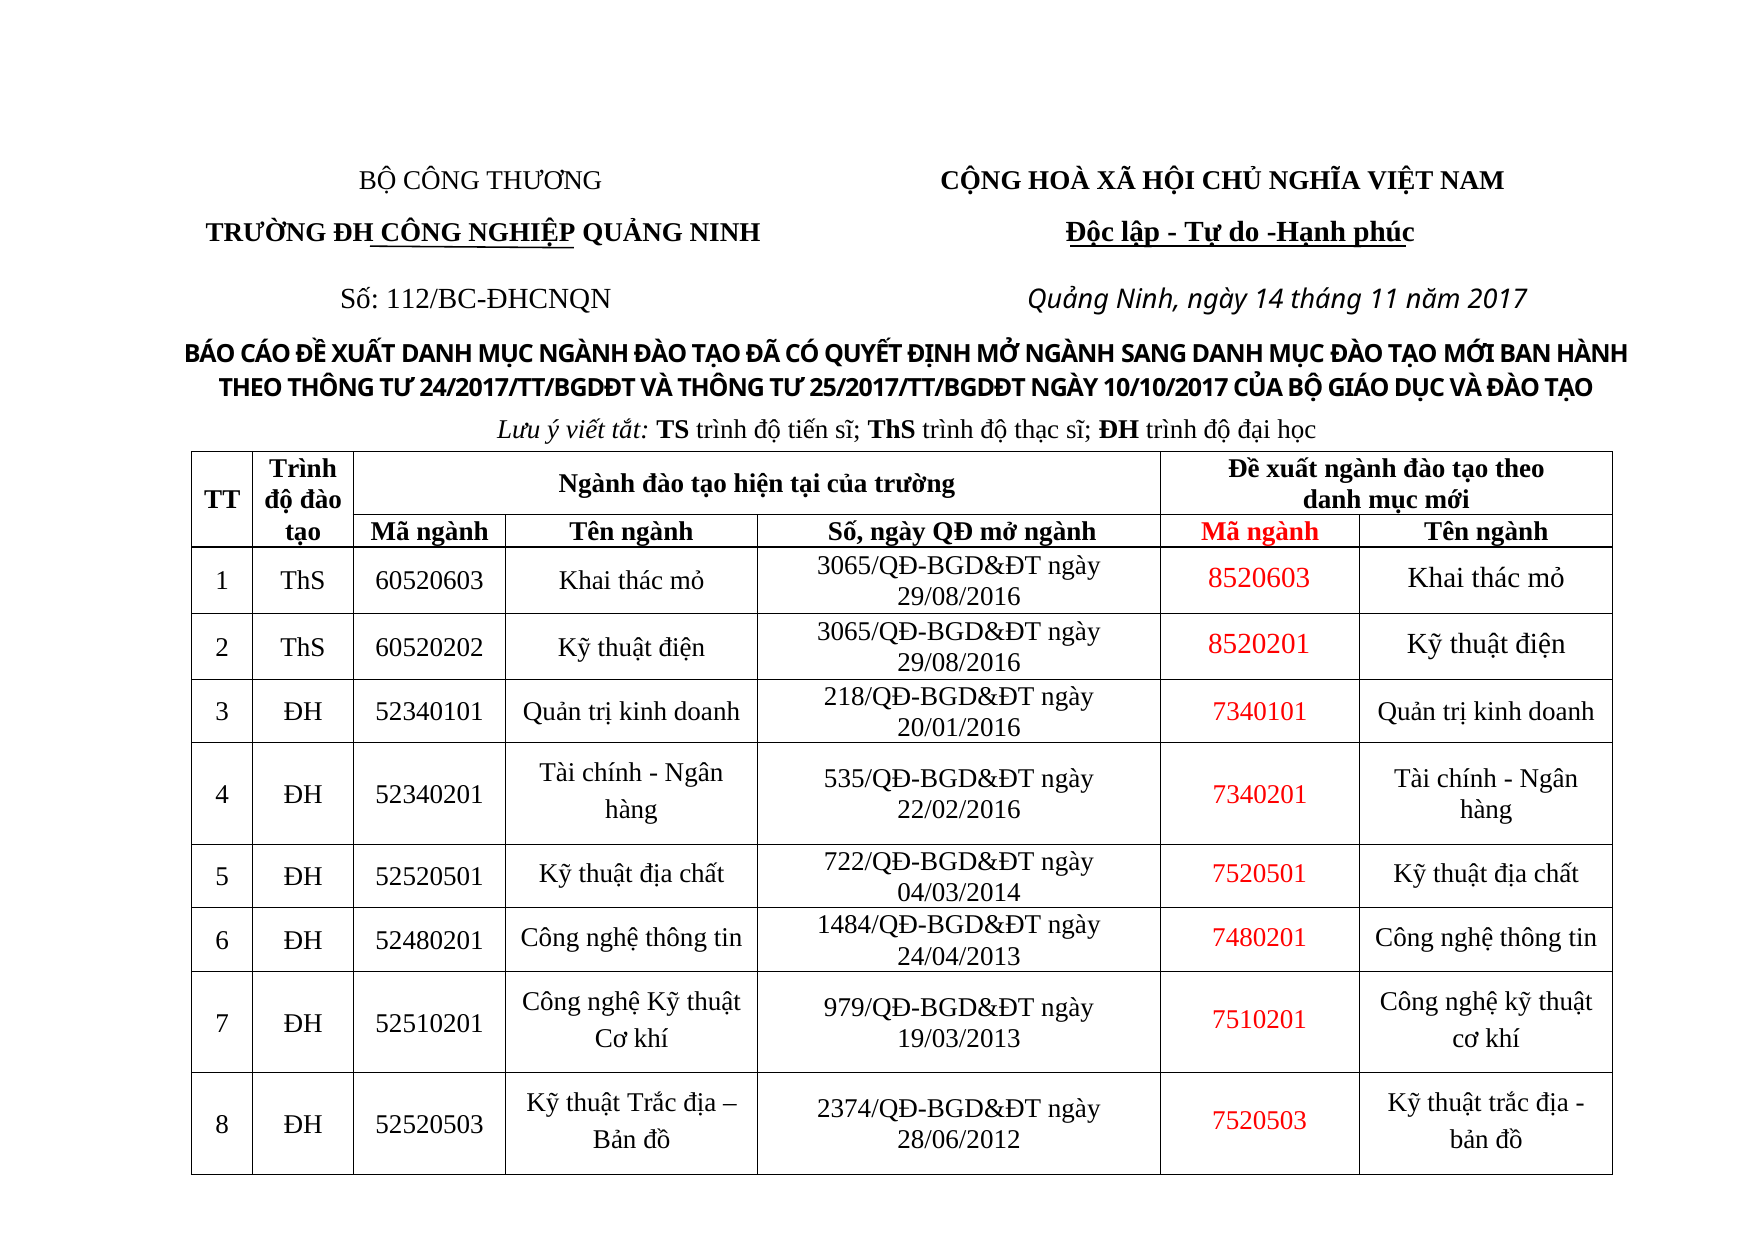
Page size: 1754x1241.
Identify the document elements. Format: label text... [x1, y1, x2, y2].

text BÁO CÁO ĐỀ XUẤT DANH MỤC NGÀNH ĐÀO TẠO ĐÃ CÓ QUYẾT ĐỊNH MỞ NGÀNH SANG DANH MỤC ĐÀO TẠO MỚI BAN HÀNH THEO THÔNG TƯ 24/2017/TT/BGDĐT VÀ THÔNG TƯ 25/2017/TT/BGDĐT NGÀY 10/10/2017 CỦA BỘ GIÁO DỤC VÀ ĐÀO TẠO [177, 336, 1636, 404]
table_cell 722/QĐ-BGD&ĐT ngày 04/03/2014 [758, 845, 1160, 907]
table_cell Công nghệ kỹ thuật cơ khí [1360, 972, 1612, 1072]
table_cell 8520603 [1161, 548, 1359, 613]
table_cell 3 [192, 680, 252, 742]
table_cell 8520201 [1161, 614, 1359, 679]
table_cell 535/QĐ-BGD&ĐT ngày 22/02/2016 [758, 743, 1160, 843]
table_cell 60520202 [354, 614, 505, 679]
table_cell Mã ngành [354, 515, 505, 546]
table_cell Tên ngành [1360, 515, 1612, 546]
table_cell ThS [253, 614, 353, 679]
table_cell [758, 1073, 1160, 1173]
table_header Đề xuất ngành đào tạo theo danh mục mới [1161, 452, 1612, 514]
table_cell Khai thác mỏ [1360, 548, 1612, 613]
table_cell 6 [192, 908, 252, 971]
table_cell Công nghệ Kỹ thuật Cơ khí [506, 972, 757, 1072]
table_cell Kỹ thuật địa chất [1360, 845, 1612, 907]
table_cell 1484/QĐ-BGD&ĐT ngày 24/04/2013 [758, 908, 1160, 971]
table_cell 60520603 [354, 548, 505, 613]
table_cell Mã ngành [1161, 515, 1359, 546]
table_cell 3065/QĐ-BGD&ĐT ngày 29/08/2016 [758, 548, 1160, 613]
table_cell 7 [192, 972, 252, 1072]
table_cell Tài chính - Ngân hàng [506, 743, 757, 843]
table_cell ThS [253, 548, 353, 613]
table_cell Số, ngày QĐ mở ngành [758, 515, 1160, 546]
table_cell Quản trị kinh doanh [1360, 680, 1612, 742]
table_cell 7520501 [1161, 845, 1359, 907]
table_cell 7340101 [1161, 680, 1359, 742]
table_cell Công nghệ thông tin [1360, 908, 1612, 971]
table_cell Tài chính - Ngân hàng [1360, 743, 1612, 843]
table_cell 218/QĐ-BGD&ĐT ngày 20/01/2016 [758, 680, 1160, 742]
text BỘ CÔNG THƯƠNG CỘNG HOÀ XÃ HỘI CHỦ NGHĨA VIỆT NAM [177, 164, 1636, 195]
table_cell ĐH [253, 908, 353, 971]
table_cell 7520503 [1161, 1073, 1359, 1173]
table_cell ĐH [253, 680, 353, 742]
table_cell 2 [192, 614, 252, 679]
table_cell 979/QĐ-BGD&ĐT ngày 19/03/2013 [758, 972, 1160, 1072]
table_cell ĐH [253, 972, 353, 1072]
table_header TT [192, 452, 252, 546]
table_cell Kỹ thuật điện [1360, 614, 1612, 679]
table_cell 4 [192, 743, 252, 843]
table_cell Kỹ thuật địa chất [506, 845, 757, 907]
table_cell Kỹ thuật Trắc địa – Bản đồ [506, 1073, 757, 1173]
table_cell Kỹ thuật trắc địa - bản đồ [1360, 1073, 1612, 1173]
table_cell 8 [192, 1073, 252, 1173]
table_cell Kỹ thuật điện [506, 614, 757, 679]
table_header Ngành đào tạo hiện tại của trường [354, 452, 1160, 514]
table_cell 52510201 [354, 972, 505, 1072]
table_cell 52340101 [354, 680, 505, 742]
table_cell Khai thác mỏ [506, 548, 757, 613]
table_cell 7480201 [1161, 908, 1359, 971]
table_cell 7340201 [1161, 743, 1359, 843]
table_cell 3065/QĐ-BGD&ĐT ngày 29/08/2016 [758, 614, 1160, 679]
table_cell Công nghệ thông tin [506, 908, 757, 971]
text TRƯỜNG ĐH CÔNG NGHIỆP QUẢNG NINH Độc lập - Tự do -Hạnh phúc [103, 214, 1680, 247]
table_cell 52480201 [354, 908, 505, 971]
text Số: 112/BC-ĐHCNQN Quảng Ninh, ngày 14 tháng 11 năm 2017 [177, 279, 1636, 316]
table_cell 7510201 [1161, 972, 1359, 1072]
text Lưu ý viết tắt: TS trình độ tiến sĩ; ThS trình độ thạc sĩ; ĐH trình độ đại học [177, 413, 1636, 445]
table_cell ĐH [253, 1073, 353, 1173]
table_cell 1 [192, 548, 252, 613]
table_cell Tên ngành [506, 515, 757, 546]
table_cell Quản trị kinh doanh [506, 680, 757, 742]
table_header Trình độ đào tạo [253, 452, 353, 546]
table_cell 5 [192, 845, 252, 907]
table_cell 52520503 [354, 1073, 505, 1173]
table_cell ĐH [253, 743, 353, 843]
table_cell 52520501 [354, 845, 505, 907]
table_cell 52340201 [354, 743, 505, 843]
table_cell ĐH [253, 845, 353, 907]
